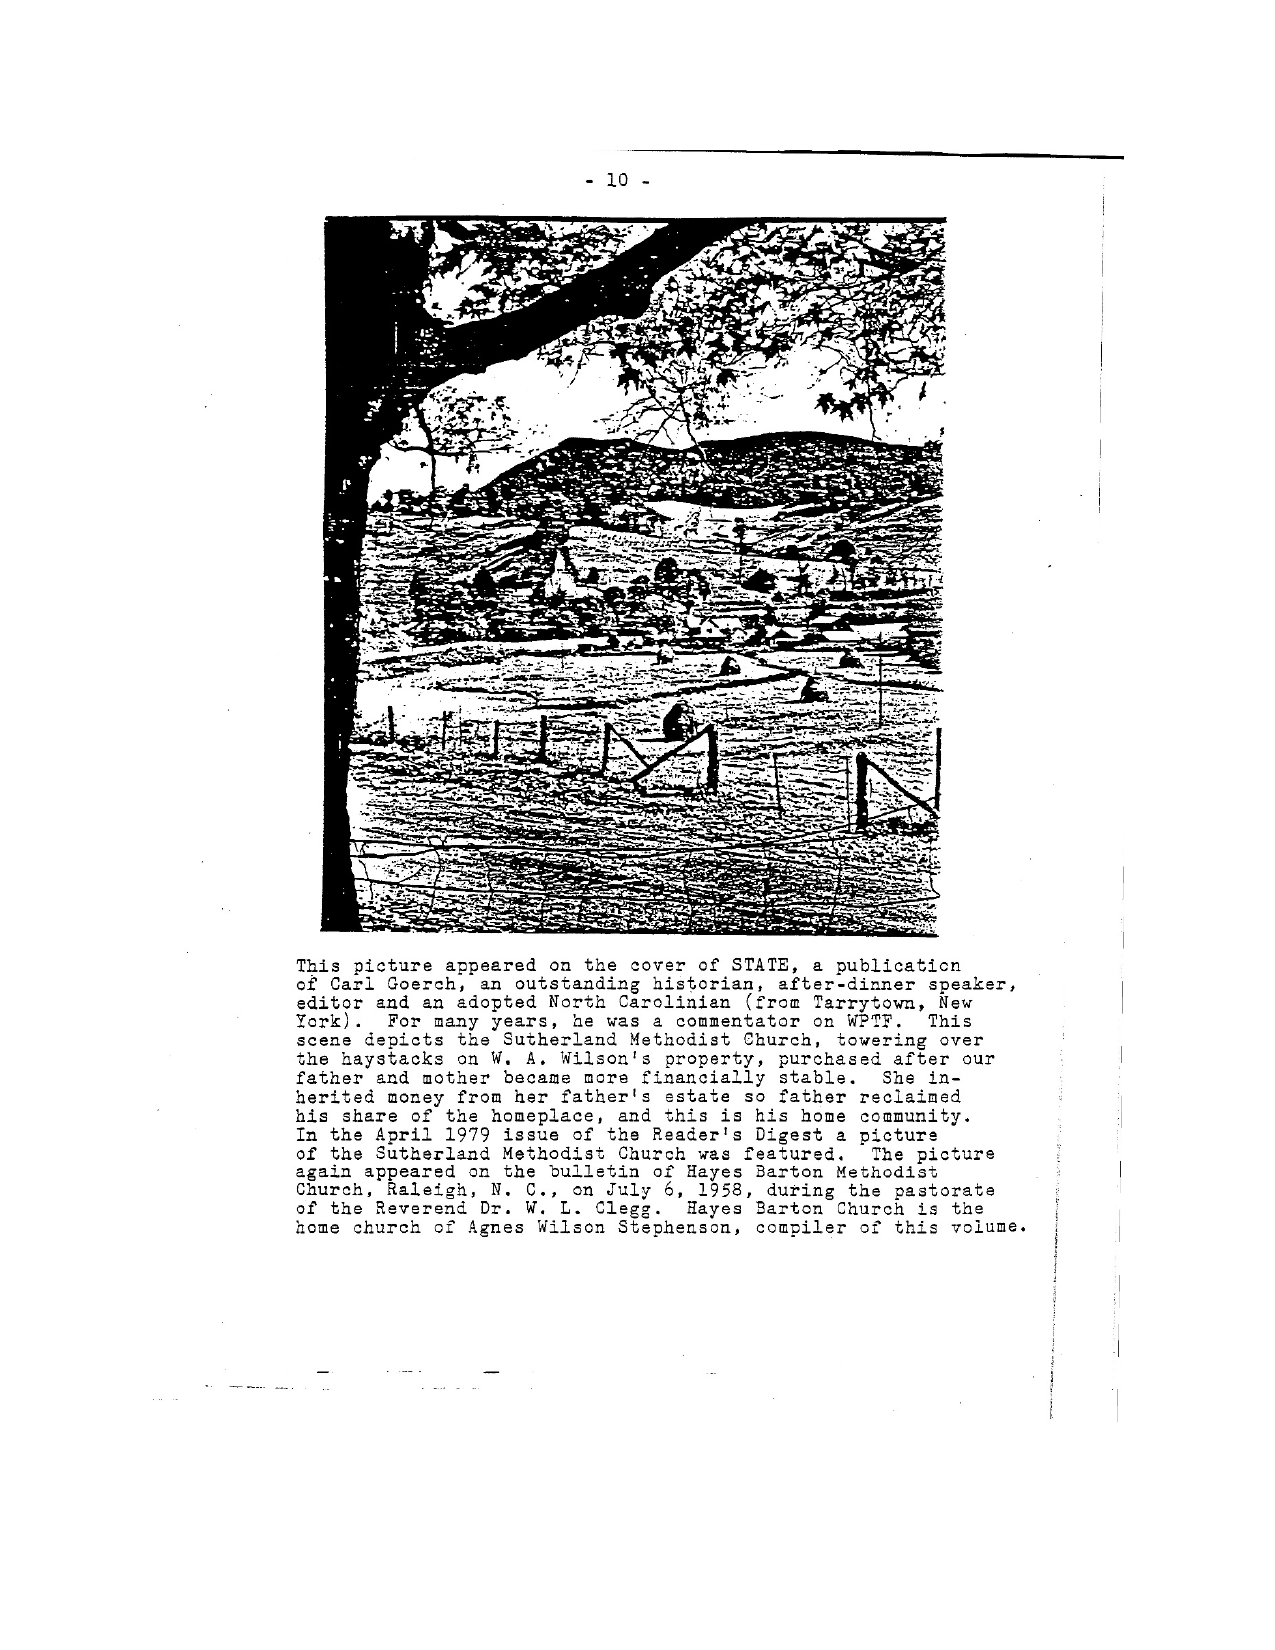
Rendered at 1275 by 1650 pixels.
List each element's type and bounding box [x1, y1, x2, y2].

picture [150, 150, 1124, 1423]
